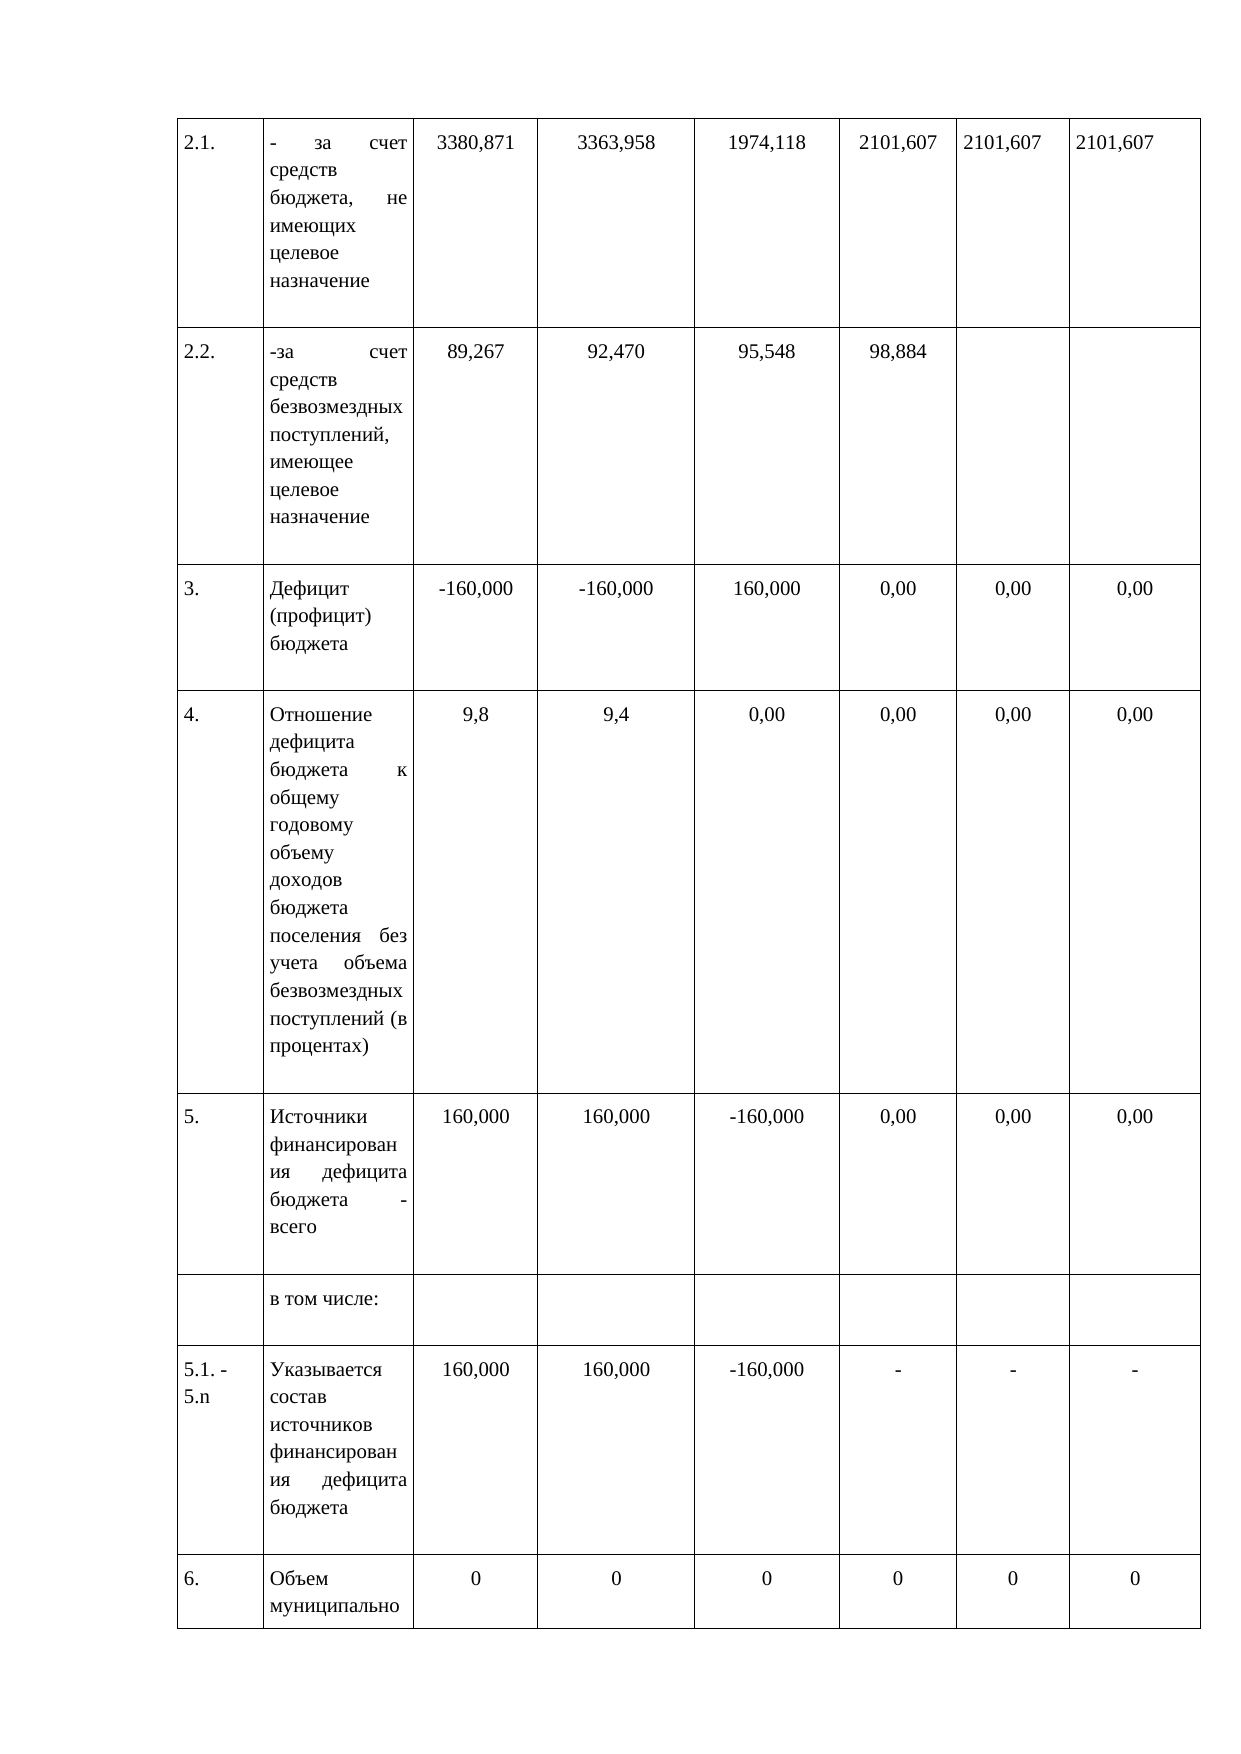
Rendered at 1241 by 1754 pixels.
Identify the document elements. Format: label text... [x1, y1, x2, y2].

table_cell 0,00 [1070, 1094, 1200, 1274]
table_cell 9,4 [538, 691, 694, 1092]
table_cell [264, 1555, 413, 1628]
table_cell [1070, 328, 1200, 564]
table_cell 1974,118 [695, 119, 839, 327]
table_cell [957, 1275, 1069, 1345]
table_cell -160,000 [695, 1094, 839, 1274]
table_cell 0,00 [1070, 691, 1200, 1092]
table_cell -160,000 [538, 565, 694, 690]
table_cell - за счет средств бюджета, не имеющих целевое назначение [264, 119, 413, 327]
table_cell 3363,958 [538, 119, 694, 327]
table_cell 9,8 [414, 691, 537, 1092]
table_cell 98,884 [840, 328, 956, 564]
table_cell 92,470 [538, 328, 694, 564]
table_cell 0 [840, 1555, 956, 1628]
table_cell 0 [1070, 1555, 1200, 1628]
table_cell 2.2. [178, 328, 263, 564]
table_cell 2101,607 [957, 119, 1069, 327]
table_cell 4. [178, 691, 263, 1092]
table_cell - [1070, 1346, 1200, 1554]
table_cell [840, 1275, 956, 1345]
table_cell 3380,871 [414, 119, 537, 327]
table_cell 0,00 [695, 691, 839, 1092]
table_cell Дефицит (профицит) бюджета [264, 565, 413, 690]
table_cell 160,000 [538, 1094, 694, 1274]
table_cell 0,00 [957, 691, 1069, 1092]
table_cell 0 [695, 1555, 839, 1628]
table_cell 0,00 [840, 565, 956, 690]
table_cell 89,267 [414, 328, 537, 564]
table_cell - [840, 1346, 956, 1554]
table_cell -за счет средств безвозмездных поступлений, имеющее целевое назначение [264, 328, 413, 564]
table_cell 6. [178, 1555, 263, 1628]
table_cell [957, 328, 1069, 564]
table_cell - [957, 1346, 1069, 1554]
table_cell 0,00 [840, 1094, 956, 1274]
table_cell Отношение дефицита бюджета к общему годовому объему доходов бюджета поселения без учета объема безвозмездных поступлений (в процентах) [264, 691, 413, 1092]
table_cell 5. [178, 1094, 263, 1274]
table_cell [414, 1275, 537, 1345]
table_cell 0,00 [1070, 565, 1200, 690]
table_cell 160,000 [414, 1094, 537, 1274]
table_cell 160,000 [695, 565, 839, 690]
table_cell [178, 1275, 263, 1345]
table_cell Источники финансирования дефицита бюджета - всего [264, 1094, 413, 1274]
table_cell [538, 1275, 694, 1345]
table_cell 0,00 [957, 565, 1069, 690]
table_cell 160,000 [538, 1346, 694, 1554]
table_cell 0 [957, 1555, 1069, 1628]
table_cell 95,548 [695, 328, 839, 564]
table_cell Указывается состав источников финансирования дефицита бюджета [264, 1346, 413, 1554]
table_cell [1070, 1275, 1200, 1345]
table_cell 2101,607 [840, 119, 956, 327]
table_cell 0 [538, 1555, 694, 1628]
table_cell 160,000 [414, 1346, 537, 1554]
table_cell -160,000 [695, 1346, 839, 1554]
table_cell 2101,607 [1070, 119, 1200, 327]
table_cell 0,00 [957, 1094, 1069, 1274]
table_cell [695, 1275, 839, 1345]
table_cell 2.1. [178, 119, 263, 327]
table_cell 0 [414, 1555, 537, 1628]
table_cell в том числе: [264, 1275, 413, 1345]
table_cell 5.1. - 5.n [178, 1346, 263, 1554]
table_cell -160,000 [414, 565, 537, 690]
table_cell 0,00 [840, 691, 956, 1092]
table_cell 3. [178, 565, 263, 690]
